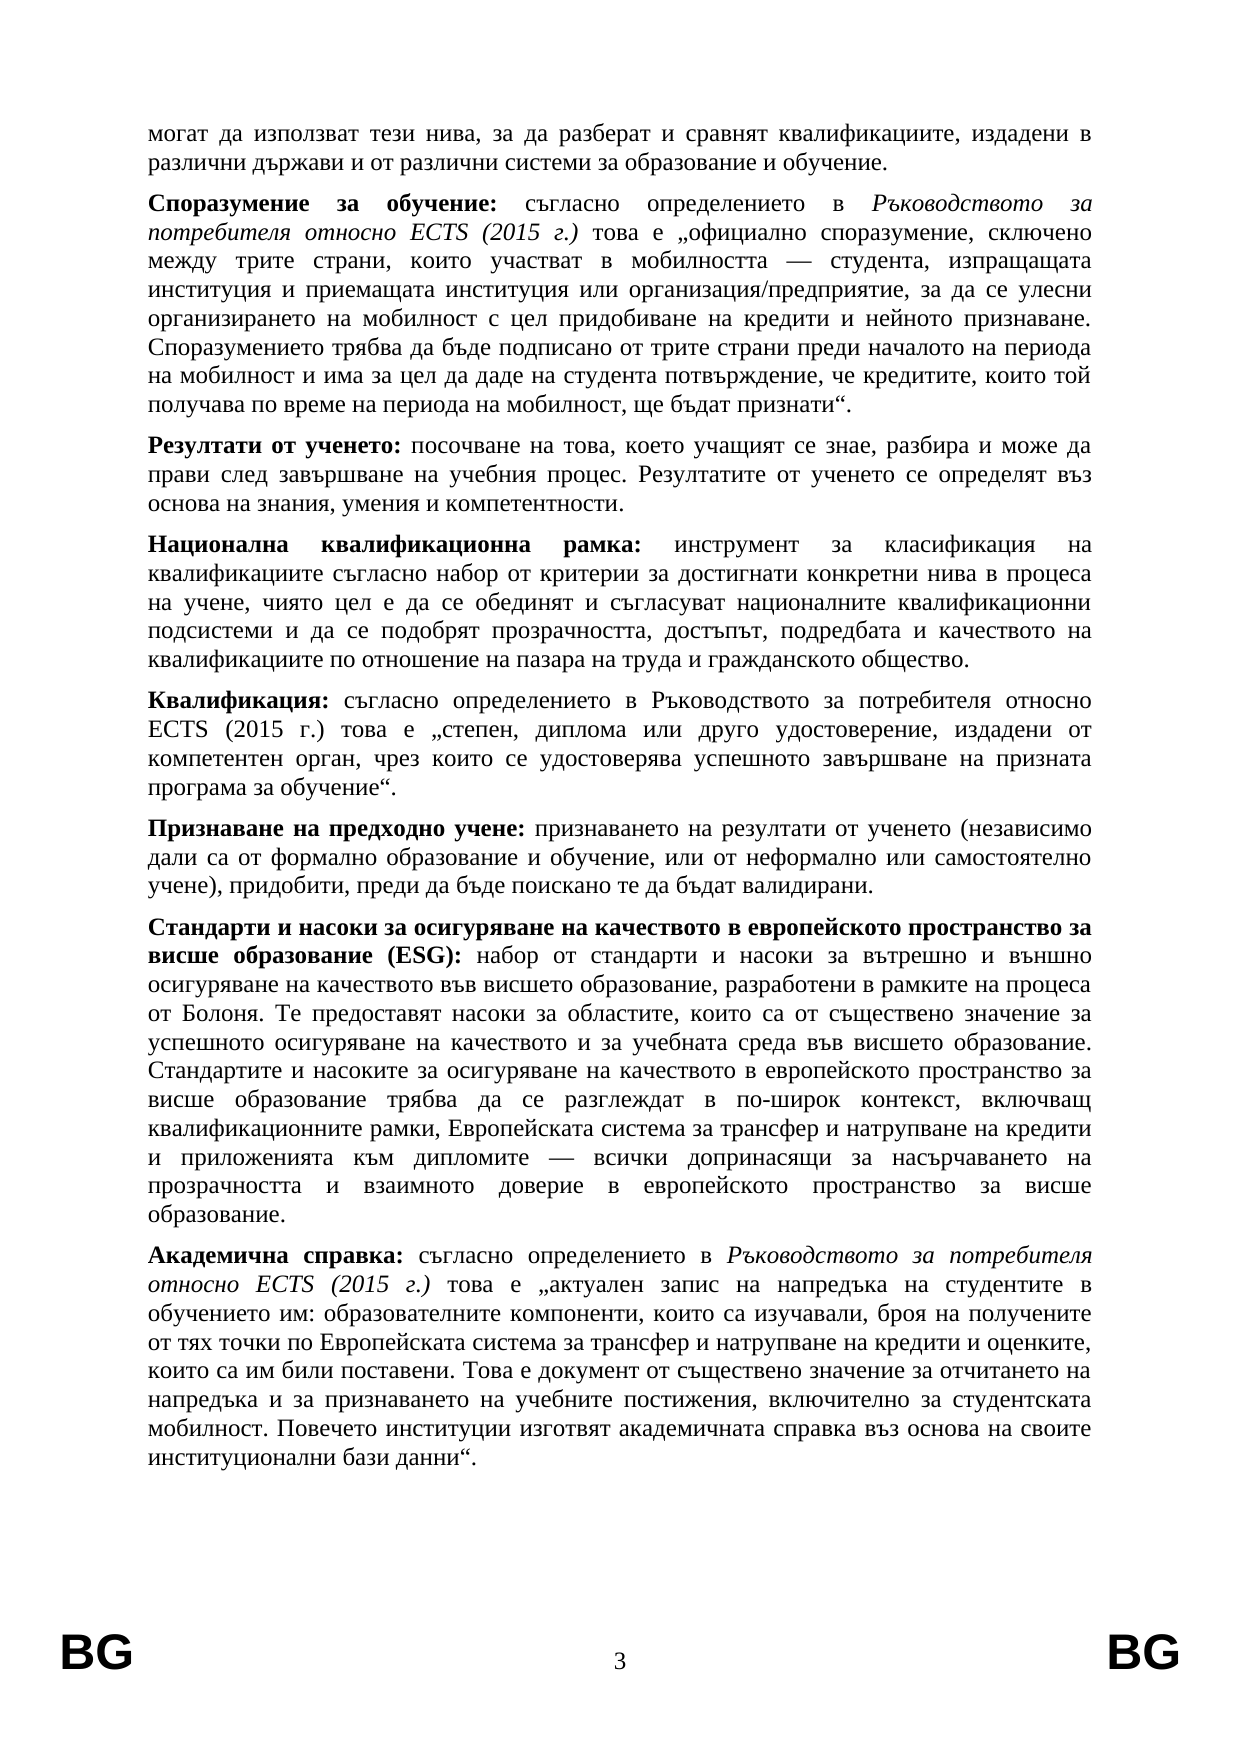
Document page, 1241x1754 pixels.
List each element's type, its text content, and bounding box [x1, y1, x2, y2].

text Квалификация: съгласно определението в Ръководството за потребителя относно ECTS (2015 г.) това е „степен, диплома или друго удостоверение, издадени от компетентен орган, чрез които се удостоверява успешното завършване на призната програма за обучение“. [148, 686, 1093, 801]
text Стандарти и насоки за осигуряване на качеството в европейското пространство за висше образование (ESG): набор от стандарти и насоки за вътрешно и външно осигуряване на качеството във висшето образование, разработени в рамките на процеса от Болоня. Те предоставят насоки за областите, които са от съществено значение за успешното осигуряване на качеството и за учебната среда във висшето образование. Стандартите и насоките за осигуряване на качеството в европейското пространство за висше образование трябва да се разглеждат в по-широк контекст, включващ квалификационните рамки, Европейската система за трансфер и натрупване на кредити и приложенията към дипломите — всички допринасящи за насърчаването на прозрачността и взаимното доверие в европейското пространство за висше образование. [148, 912, 1093, 1228]
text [148, 118, 1093, 176]
text Споразумение за обучение: съгласно определението в Ръководството за потребителя относно ECTS (2015 г.) това е „официално споразумение, сключено между трите страни, които участват в мобилността — студента, изпращащата институция и приемащата институция или организация/предприятие, за да се улесни организирането на мобилност с цел придобиване на кредити и нейното признаване. Споразумението трябва да бъде подписано от трите страни преди началото на периода на мобилност и има за цел да даде на студента потвърждение, че кредитите, които той получава по време на периода на мобилност, ще бъдат признати“. [148, 188, 1093, 418]
text Академична справка: съгласно определението в Ръководството за потребителя относно ECTS (2015 г.) това е „актуален запис на напредъка на студентите в обучението им: образователните компоненти, които са изучавали, броя на получените от тях точки по Европейската система за трансфер и натрупване на кредити и оценките, които са им били поставени. Това е документ от съществено значение за отчитането на напредъка и за признаването на учебните постижения, включително за студентската мобилност. Повечето институции изготвят академичната справка въз основа на своите институционални бази данни“. [148, 1241, 1093, 1471]
text Признаване на предходно учене: признаването на резултати от ученето (независимо дали са от формално образование и обучение, или от неформално или самостоятелно учене), придобити, преди да бъде поискано те да бъдат валидирани. [148, 813, 1093, 899]
text Национална квалификационна рамка: инструмент за класификация на квалификациите съгласно набор от критерии за достигнати конкретни нива в процеса на учене, чиято цел е да се обединят и съгласуват националните квалификационни подсистеми и да се подобрят прозрачността, достъпът, подредбата и качеството на квалификациите по отношение на пазара на труда и гражданското общество. [148, 529, 1093, 673]
text Резултати от ученето: посочване на това, което учащият се знае, разбира и може да прави след завършване на учебния процес. Резултатите от ученето се определят въз основа на знания, умения и компетентности. [148, 431, 1093, 517]
